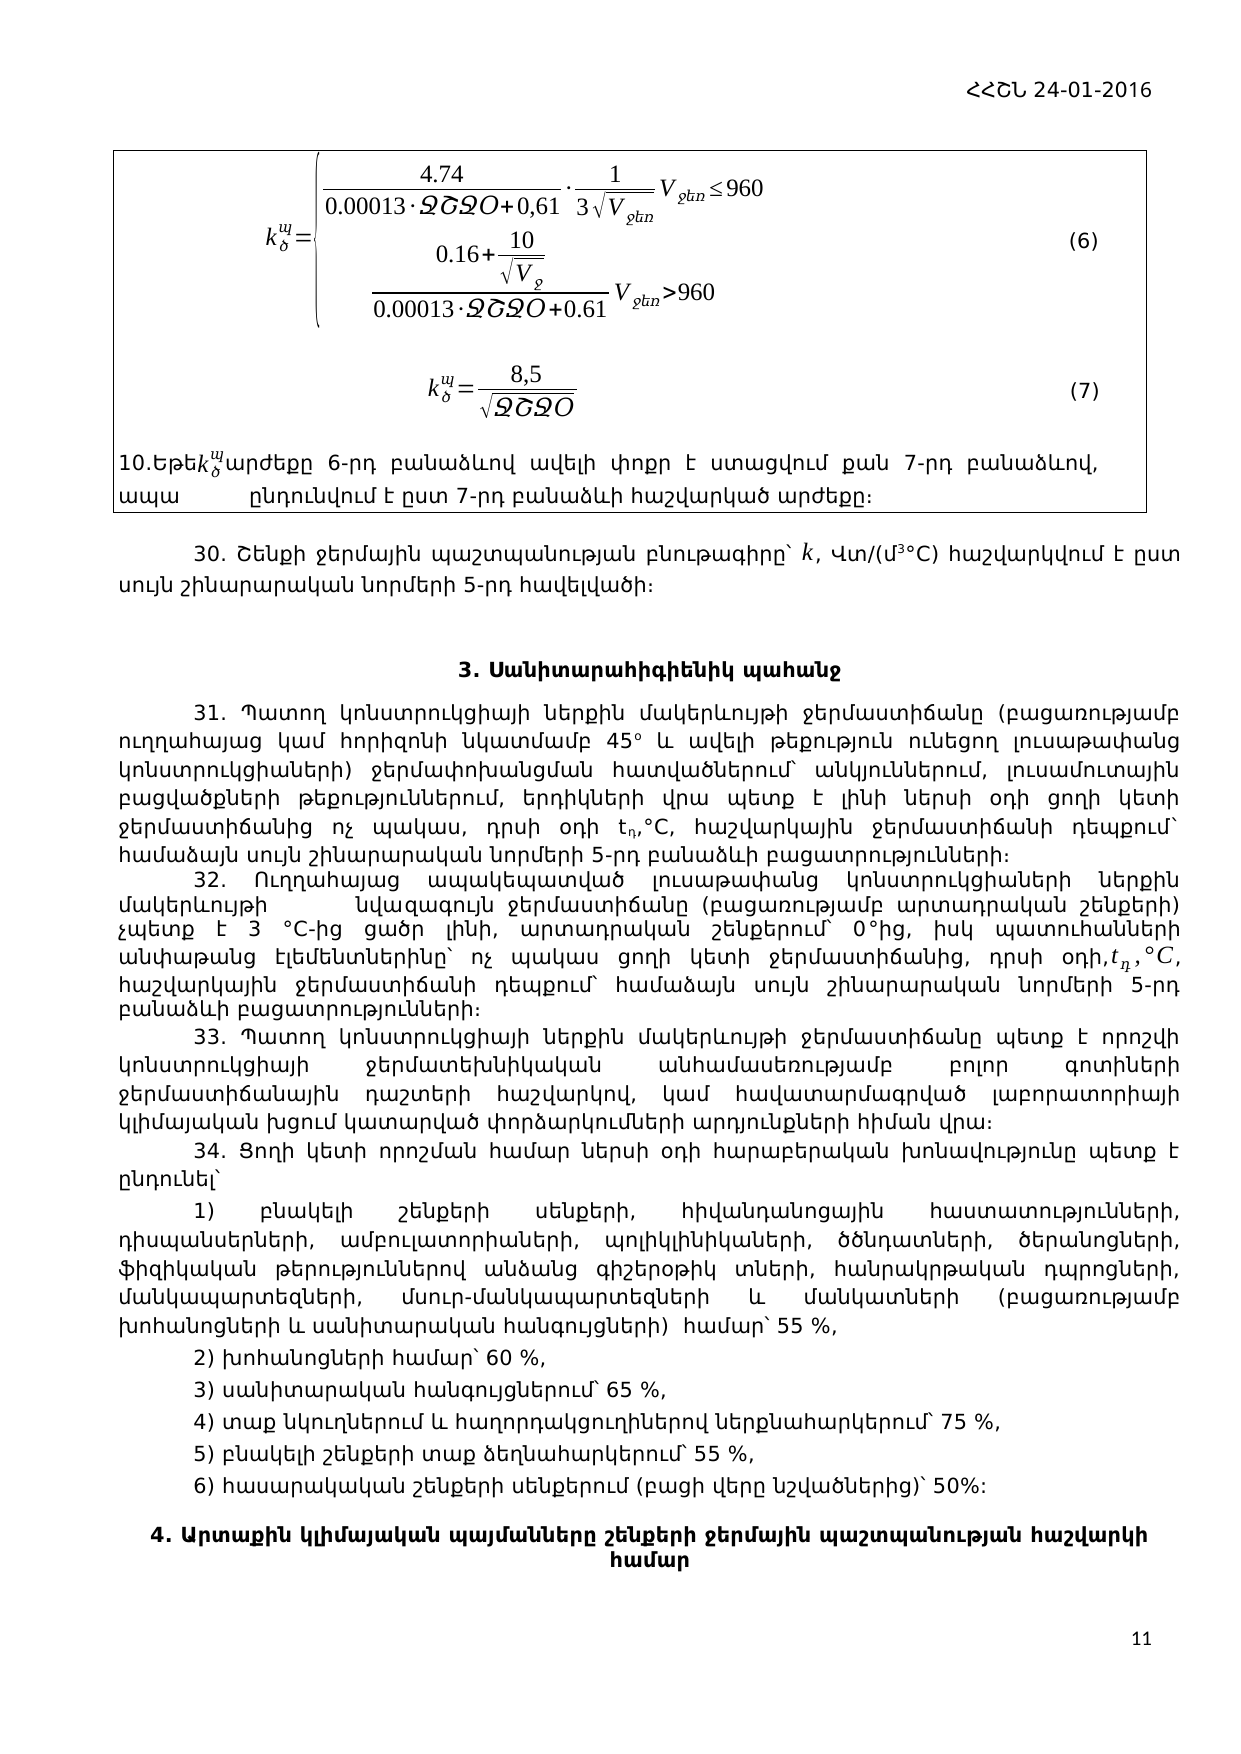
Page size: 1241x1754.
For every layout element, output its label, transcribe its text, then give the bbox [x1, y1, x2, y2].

text 6) հասարակական շենքերի սենքերում (բացի վերը նշվածներից)՝ 50%: [118, 1471, 1181, 1499]
text 3. Սանիտարահիգիենիկ պահանջ [118, 658, 1181, 683]
text 32. Ուղղահայաց ապակեպատված լուսաթափանց կոնստրուկցիաների ներքին մակերևույթի նվազագույն ջերմաստիճանը (բացառությամբ արտադրական շենքերի) չպետք է 3 °С-ից ցածր լինի, արտադրական շենքերում՝ 0°ից, իսկ պատուհանների անփաթանց էլեմենտներինը՝ ոչ պակաս ցողի կետի ջերմաստիճանից, դրսի օդի,, հաշվարկային ջերմաստիճանի դեպքում՝ համաձայն սույն շինարարական նորմերի 5-րդ բանաձևի բացատրությունների։ [118, 868, 1181, 1021]
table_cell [114, 151, 1146, 512]
text 34. Ցողի կետի որոշման համար ներսի օդի հարաբերական խոնավությունը պետք է ընդունել՝ [118, 1135, 1181, 1192]
text 31. Պատող կոնստրուկցիայի ներքին մակերևույթի ջերմաստիճանը (բացառությամբ ուղղահայաց կամ հորիզոնի նկատմամբ 45o և ավելի թեքություն ունեցող լուսաթափանց կոնստրուկցիաների) ջերմափոխանցման հատվածներում՝ անկյուններում, լուսամուտային բացվածքների թեքություններում, երդիկների վրա պետք է լինի ներսի օդի ցողի կետի ջերմաստիճանից ոչ պակաս, դրսի օդի tդ,°С, հաշվարկային ջերմաստիճանի դեպքում` համաձայն սույն շինարարական նորմերի 5-րդ բանաձևի բացատրությունների։ [118, 697, 1181, 868]
text 30. Շենքի ջերմային պաշտպանության բնութագիրը՝ , Վտ/(մ3°С) հաշվարկվում է ըստ սույն շինարարական նորմերի 5-րդ հավելվածի։ [118, 538, 1181, 598]
text 3) սանիտարական հանգույցներում՝ 65 %, [118, 1374, 1181, 1403]
text 2) խոհանոցների համար՝ 60 %, [118, 1342, 1181, 1371]
text 4) տաք նկուղներում և հաղորդակցուղիներով ներքնահարկերում՝ 75 %, [118, 1406, 1181, 1435]
text 1) բնակելի շենքերի սենքերի, հիվանդանոցային հաստատությունների, դիսպանսերների, ամբուլատորիաների, պոլիկլինիկաների, ծծնդատների, ծերանոցների, ֆիզիկական թերություններով անձանց գիշերօթիկ տների, հանրակրթական դպրոցների, մանկապարտեզների, մսուր-մանկապարտեզների և մանկատների (բացառությամբ խոհանոցների և սանիտարական հանգույցների) համար՝ 55 %, [118, 1196, 1181, 1339]
text 5) բնակելի շենքերի տաք ձեղնահարկերում՝ 55 %, [118, 1438, 1181, 1467]
text 33. Պատող կոնստրուկցիայի ներքին մակերևույթի ջերմաստիճանը պետք է որոշվի կոնստրուկցիայի ջերմատեխնիկական անհամասեռությամբ բոլոր գոտիների ջերմաստիճանային դաշտերի հաշվարկով, կամ հավատարմագրված լաբորատորիայի կլիմայական խցում կատարված փորձարկումների արդյունքների հիման վրա։ [118, 1021, 1181, 1135]
text 4. Արտաքին կլիմայական պայմանները շենքերի ջերմային պաշտպանության հաշվարկի համար [118, 1523, 1181, 1572]
